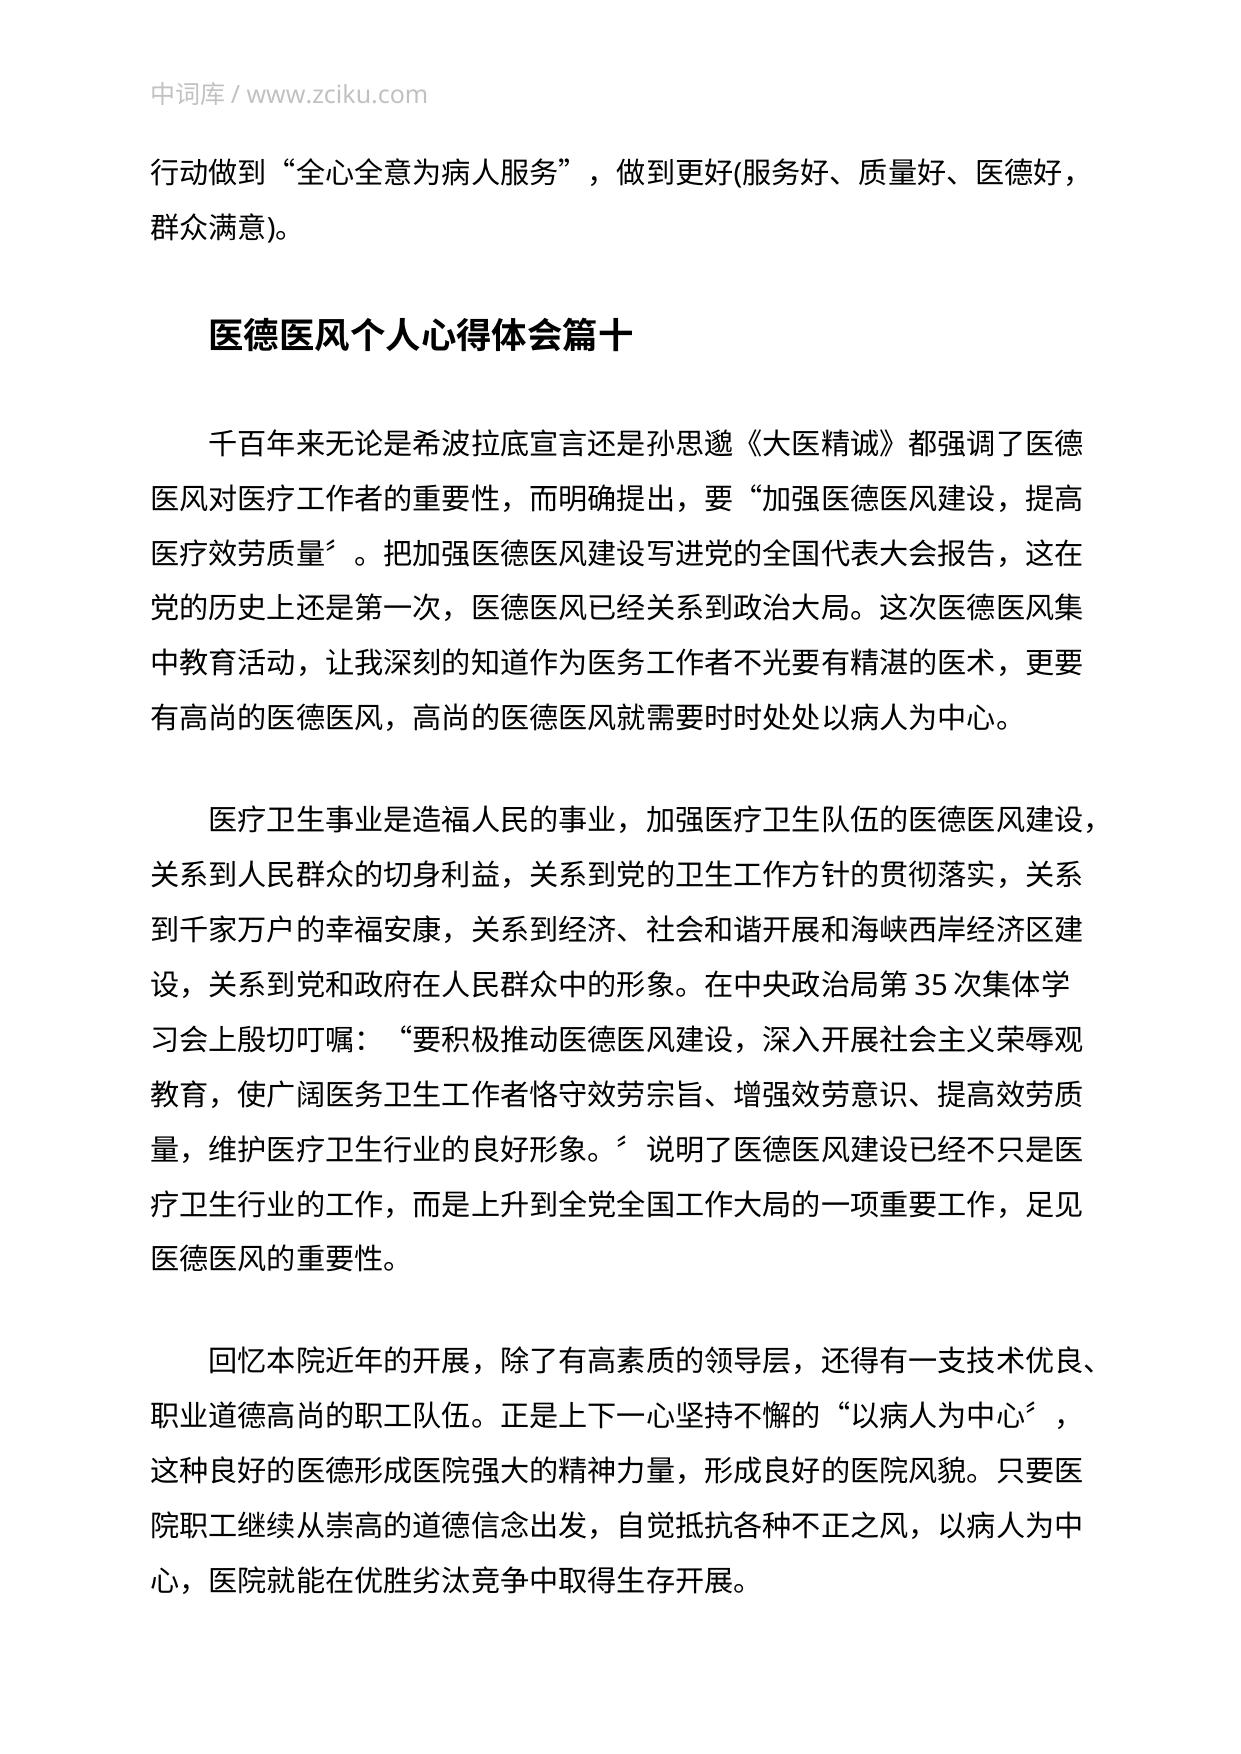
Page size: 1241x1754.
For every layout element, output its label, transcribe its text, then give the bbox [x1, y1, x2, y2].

text 医德医风个人心得体会篇十 [150, 307, 1090, 358]
text 千百年来无论是希波拉底宣言还是孙思邈《大医精诚》都强调了医德医风对医疗工作者的重要性，而明确提出，要“加强医德医风建设，提高医疗效劳质量〞。把加强医德医风建设写进党的全国代表大会报告，这在党的历史上还是第一次，医德医风已经关系到政治大局。这次医德医风集中教育活动，让我深刻的知道作为医务工作者不光要有精湛的医术，更要有高尚的医德医风，高尚的医德医风就需要时时处处以病人为中心。 [150, 420, 1090, 737]
text 回忆本院近年的开展，除了有高素质的领导层，还得有一支技术优良、职业道德高尚的职工队伍。正是上下一心坚持不懈的“以病人为中心〞，这种良好的医德形成医院强大的精神力量，形成良好的医院风貌。只要医院职工继续从崇高的道德信念出发，自觉抵抗各种不正之风，以病人为中心，医院就能在优胜劣汰竞争中取得生存开展。 [150, 1338, 1090, 1599]
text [150, 150, 1090, 247]
text 医疗卫生事业是造福人民的事业，加强医疗卫生队伍的医德医风建设，关系到人民群众的切身利益，关系到党的卫生工作方针的贯彻落实，关系到千家万户的幸福安康，关系到经济、社会和谐开展和海峡西岸经济区建设，关系到党和政府在人民群众中的形象。在中央政治局第35次集体学习会上殷切叮嘱：“要积极推动医德医风建设，深入开展社会主义荣辱观教育，使广阔医务卫生工作者恪守效劳宗旨、增强效劳意识、提高效劳质量，维护医疗卫生行业的良好形象。〞说明了医德医风建设已经不只是医疗卫生行业的工作，而是上升到全党全国工作大局的一项重要工作，足见医德医风的重要性。 [150, 797, 1090, 1278]
